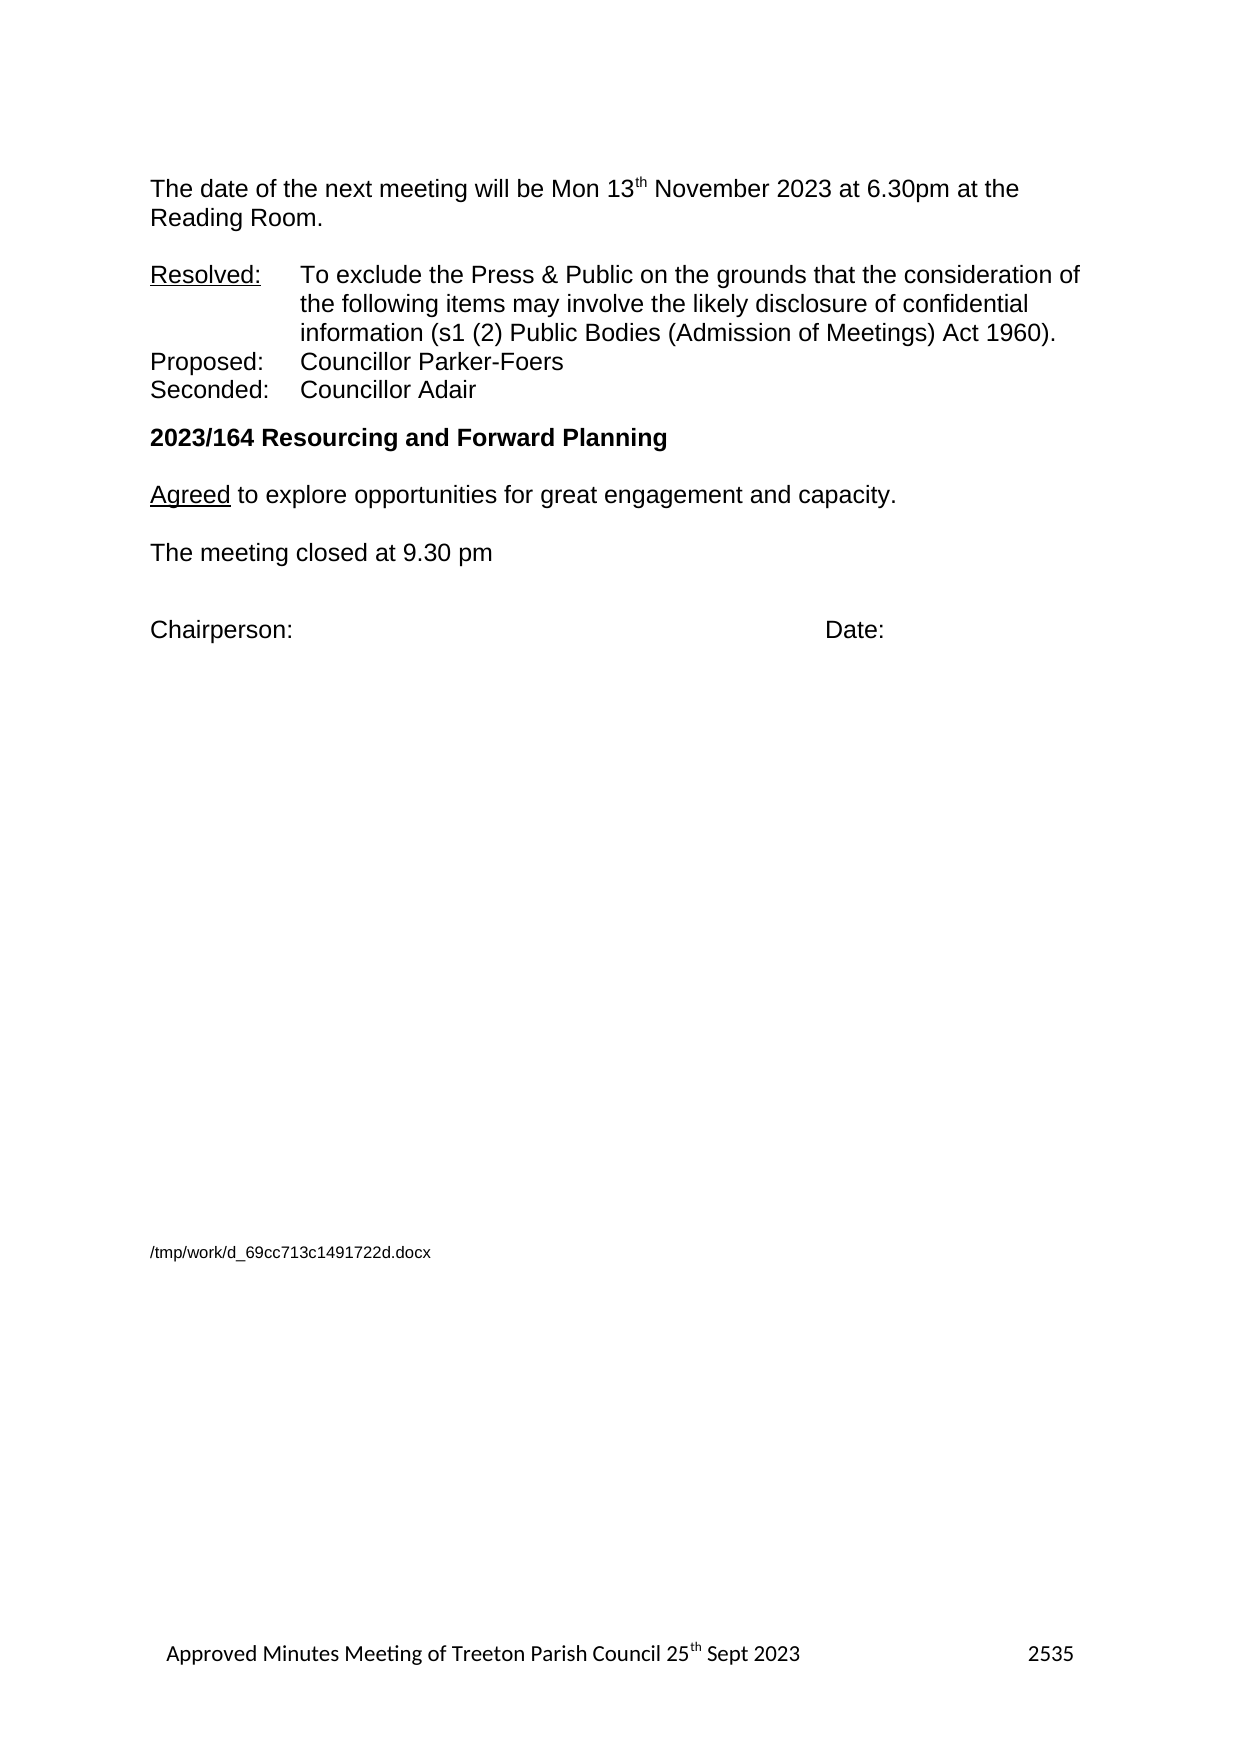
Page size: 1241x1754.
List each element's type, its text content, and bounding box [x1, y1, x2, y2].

text Chairperson: Date: [150, 614, 1090, 643]
text C:\Work\Julie\Minutes & agenda\2023\Sept 25 2023\Approved PC minutes 25th Sept 2023.docx [150, 1243, 1090, 1262]
text The date of the next meeting will be Mon 13th November 2023 at 6.30pm at the Reading Room. [150, 174, 1090, 231]
text Resolved: To exclude the Press & Public on the grounds that the consideration of [150, 260, 1090, 289]
text The meeting closed at 9.30 pm [150, 538, 1090, 567]
text Agreed to explore opportunities for great engagement and capacity. [150, 480, 1090, 509]
text 2023/164 Resourcing and Forward Planning [150, 423, 1090, 452]
text the following items may involve the likely disclosure of confidential information (s1 (2) Public Bodies (Admission of Meetings) Act 1960). [300, 289, 1090, 346]
text Seconded: Councillor Adair [150, 375, 1090, 404]
text Proposed: Councillor Parker-Foers [150, 346, 1090, 375]
